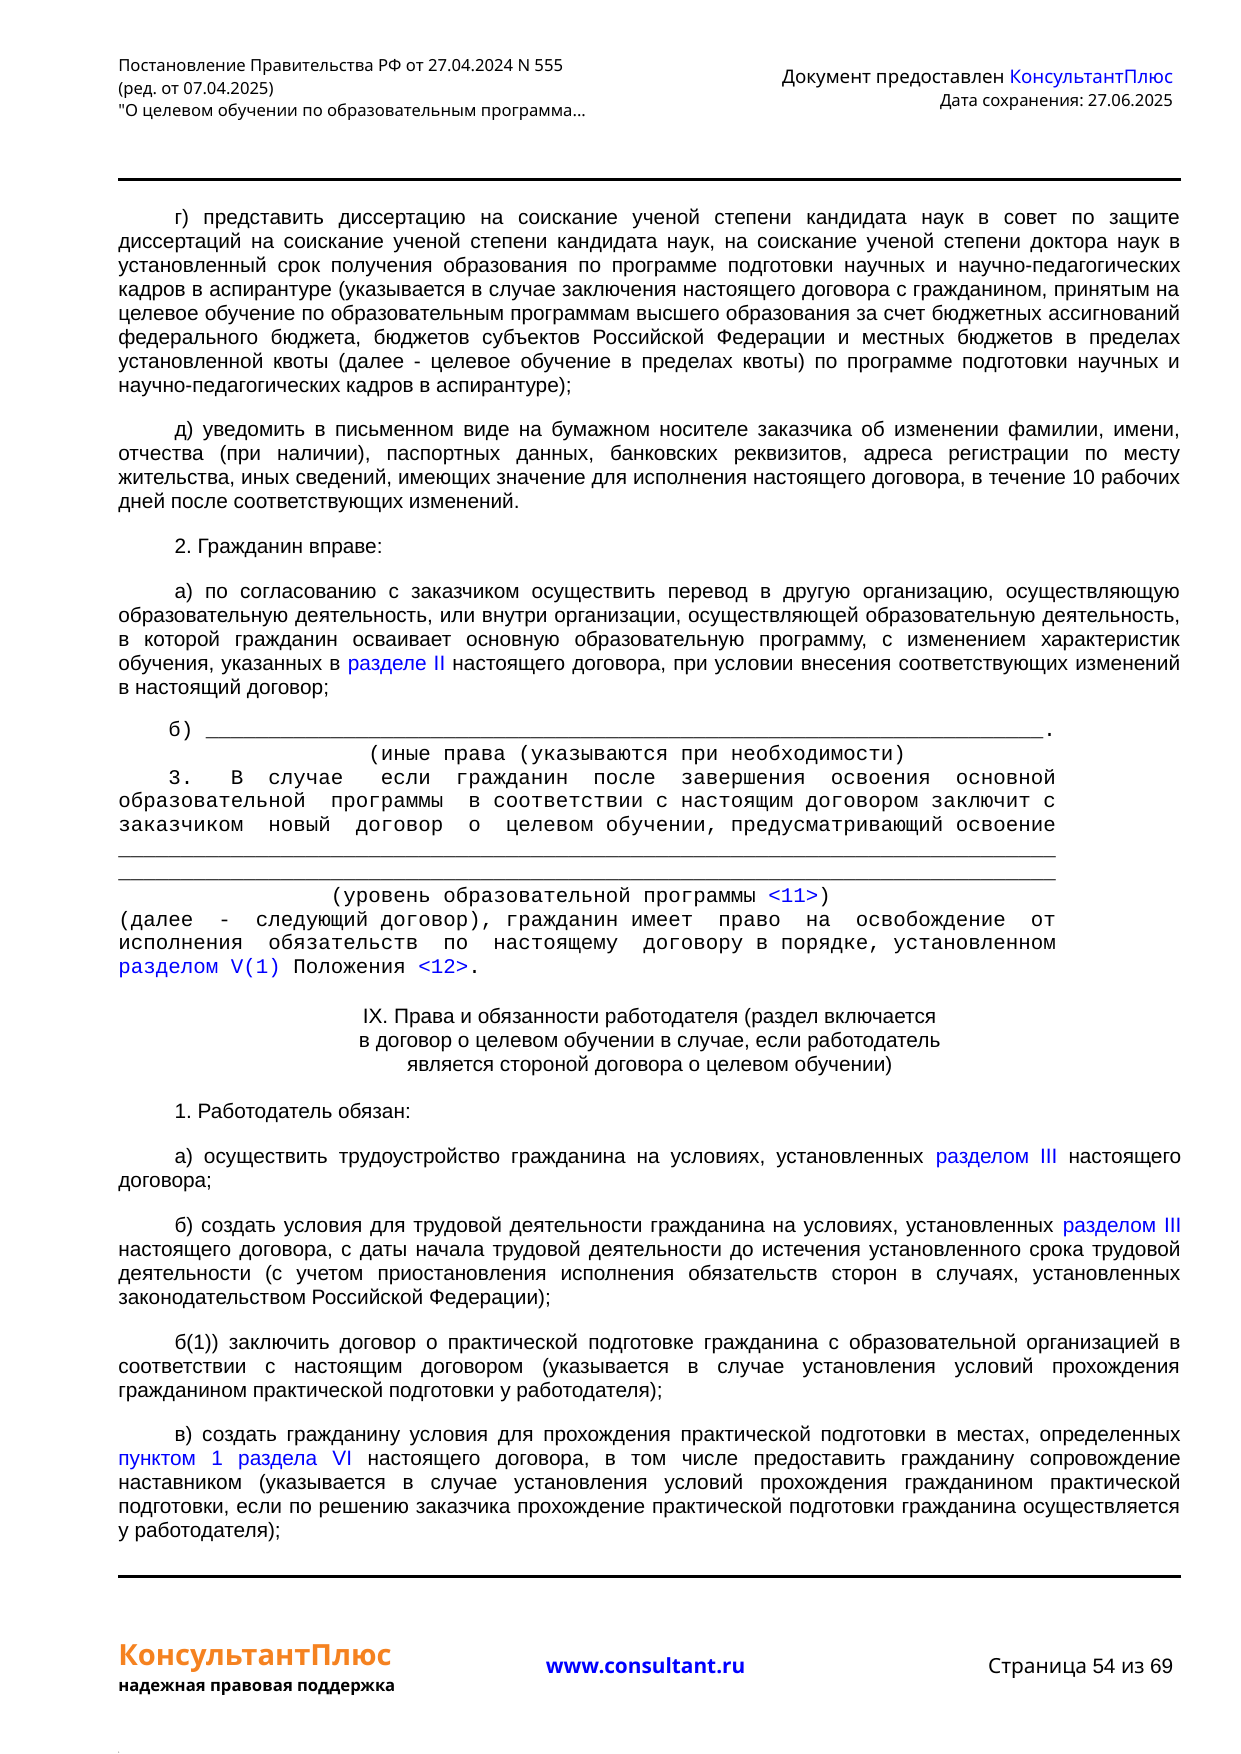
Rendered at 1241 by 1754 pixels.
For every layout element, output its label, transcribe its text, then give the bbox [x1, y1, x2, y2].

text б) ___________________________________________________________________. [118, 719, 1181, 743]
text ___________________________________________________________________________ [118, 838, 1181, 861]
text в) создать гражданину условия для прохождения практической подготовки в местах, определенных пунктом 1 раздела VI настоящего договора, в том числе предоставить гражданину сопровождение наставником (указывается в случае установления условий прохождения гражданином практической подготовки, если по решению заказчика прохождение практической подготовки гражданина осуществляется у работодателя); [118, 1422, 1181, 1542]
text исполнения обязательств по настоящему договору в порядке, установленном [118, 932, 1181, 956]
text IX. Права и обязанности работодателя (раздел включается [118, 1003, 1181, 1027]
text заказчиком новый договор о целевом обучении, предусматривающий освоение [118, 814, 1181, 838]
text ___________________________________________________________________________ [118, 861, 1181, 885]
text (уровень образовательной программы <11>) [118, 885, 1181, 908]
text разделом V(1) Положения <12>. [118, 956, 1181, 979]
text (иные права (указываются при необходимости) [118, 743, 1181, 767]
text 3. В случае если гражданин после завершения освоения основной [118, 767, 1181, 790]
text а) осуществить трудоустройство гражданина на условиях, установленных разделом III настоящего договора; [118, 1144, 1181, 1192]
text образовательной программы в соответствии с настоящим договором заключит с [118, 790, 1181, 814]
text д) уведомить в письменном виде на бумажном носителе заказчика об изменении фамилии, имени, отчества (при наличии), паспортных данных, банковских реквизитов, адреса регистрации по месту жительства, иных сведений, имеющих значение для исполнения настоящего договора, в течение 10 рабочих дней после соответствующих изменений. [118, 417, 1181, 513]
text б) создать условия для трудовой деятельности гражданина на условиях, установленных разделом III настоящего договора, с даты начала трудовой деятельности до истечения установленного срока трудовой деятельности (с учетом приостановления исполнения обязательств сторон в случаях, установленных законодательством Российской Федерации); [118, 1213, 1181, 1309]
text является стороной договора о целевом обучении) [118, 1051, 1181, 1075]
text 1. Работодатель обязан: [118, 1099, 1181, 1123]
text а) по согласованию с заказчиком осуществить перевод в другую организацию, осуществляющую образовательную деятельность, или внутри организации, осуществляющей образовательную деятельность, в которой гражданин осваивает основную образовательную программу, с изменением характеристик обучения, указанных в разделе II настоящего договора, при условии внесения соответствующих изменений в настоящий договор; [118, 579, 1181, 698]
text в договор о целевом обучении в случае, если работодатель [118, 1027, 1181, 1051]
text (далее - следующий договор), гражданин имеет право на освобождение от [118, 908, 1181, 932]
text г) представить диссертацию на соискание ученой степени кандидата наук в совет по защите диссертаций на соискание ученой степени кандидата наук, на соискание ученой степени доктора наук в установленный срок получения образования по программе подготовки научных и научно-педагогических кадров в аспирантуре (указывается в случае заключения настоящего договора с гражданином, принятым на целевое обучение по образовательным программам высшего образования за счет бюджетных ассигнований федерального бюджета, бюджетов субъектов Российской Федерации и местных бюджетов в пределах установленной квоты (далее - целевое обучение в пределах квоты) по программе подготовки научных и научно-педагогических кадров в аспирантуре); [118, 205, 1181, 396]
text 2. Гражданин вправе: [118, 534, 1181, 558]
text б(1)) заключить договор о практической подготовке гражданина с образовательной организацией в соответствии с настоящим договором (указывается в случае установления условий прохождения гражданином практической подготовки у работодателя); [118, 1329, 1181, 1401]
